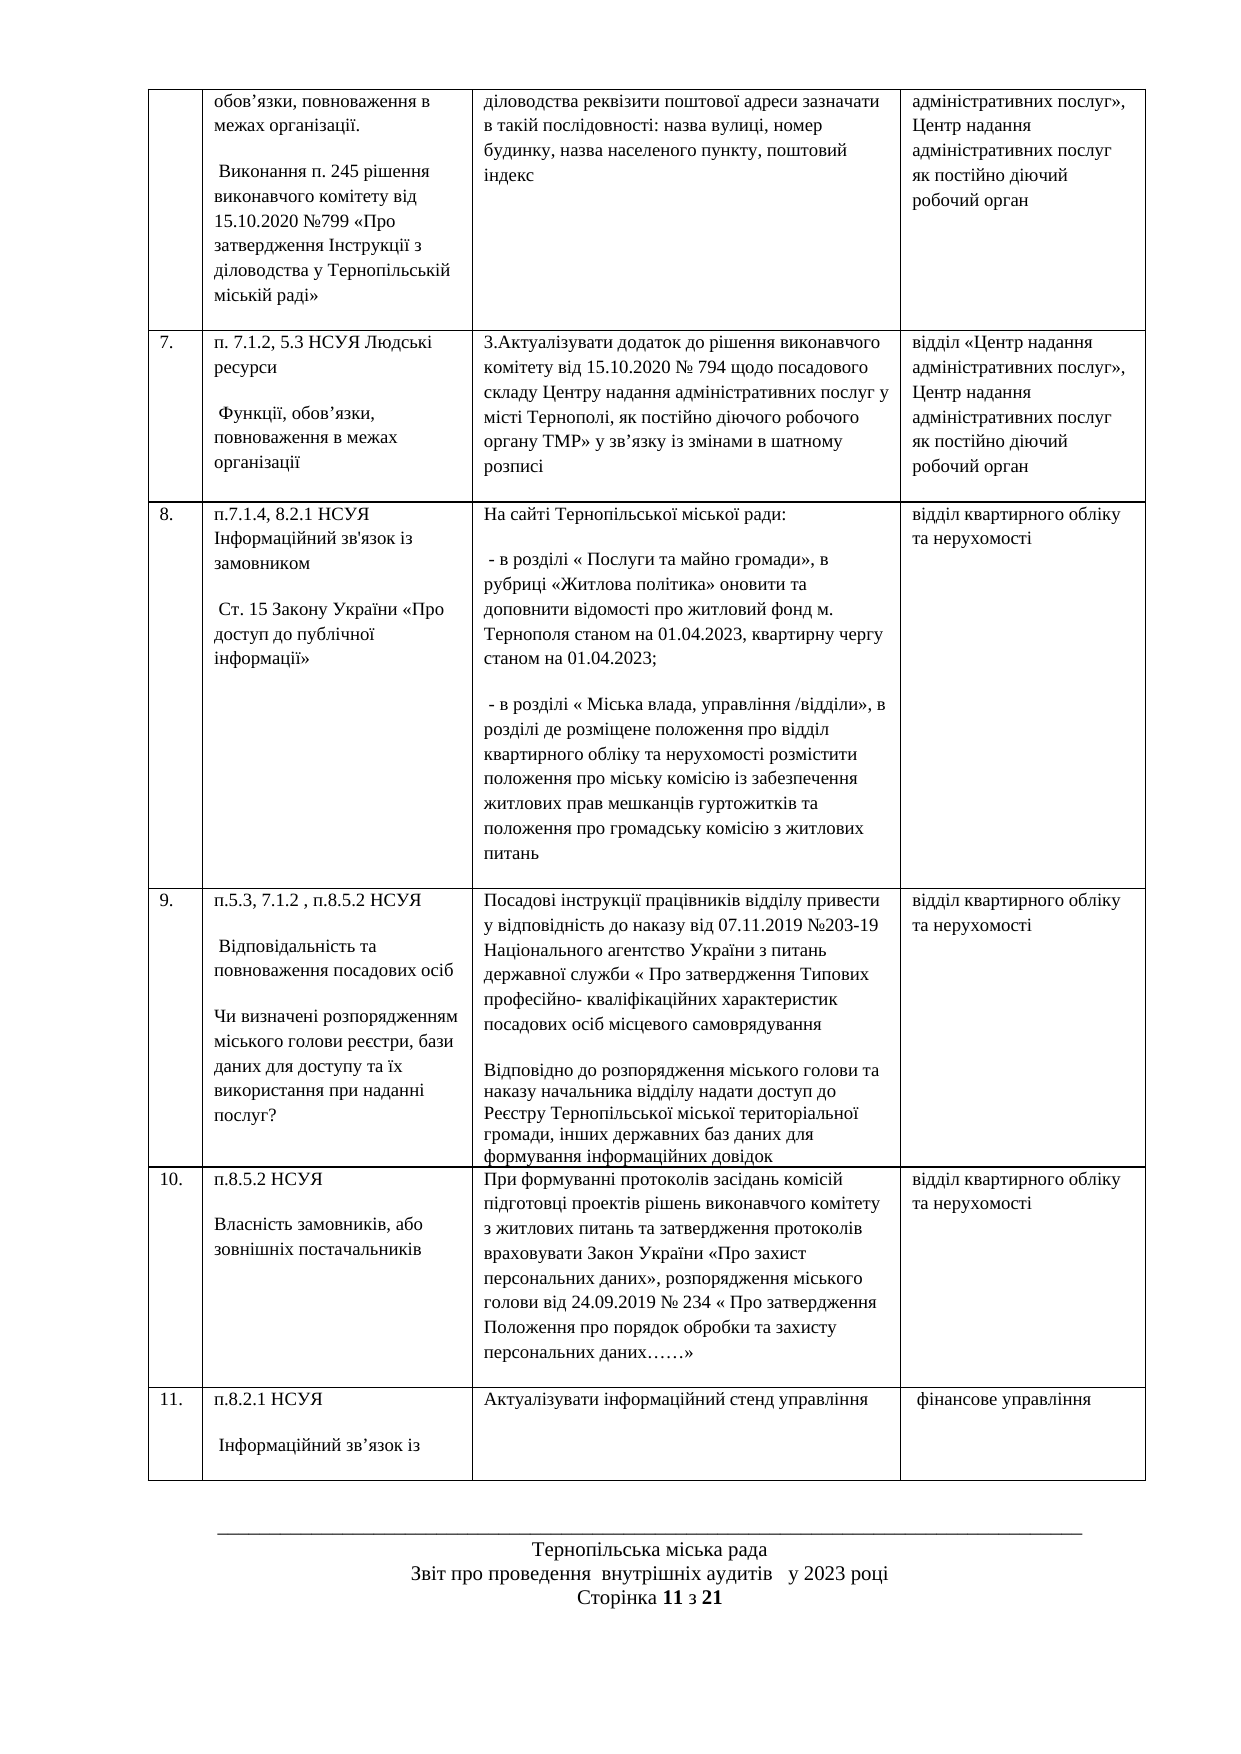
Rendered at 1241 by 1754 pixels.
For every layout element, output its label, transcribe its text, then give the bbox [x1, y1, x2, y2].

table_cell 11. [149, 1388, 202, 1479]
table_cell 6. [149, 90, 202, 330]
table_cell При формуванні протоколів засідань комісій підготовці проектів рішень виконавчого комітету з житлових питань та затвердження протоколів враховувати Закон України «Про захист персональних даних», розпорядження міського голови від 24.09.2019 № 234 « Про затвердження Положення про порядок обробки та захисту персональних даних……» [473, 1168, 900, 1387]
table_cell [473, 90, 900, 330]
table_cell відділ квартирного обліку та нерухомості [901, 503, 1145, 888]
table_cell відділ квартирного обліку та нерухомості [901, 1168, 1145, 1387]
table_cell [203, 1388, 472, 1479]
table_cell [203, 90, 472, 330]
table_cell п.7.1.4, 8.2.1 НСУЯ Інформаційний зв'язок із замовником Ст. 15 Закону України «Про доступ до публічної інформації» [203, 503, 472, 888]
table_cell відділ квартирного обліку та нерухомості [901, 889, 1145, 1166]
table_cell 3.Актуалізувати додаток до рішення виконавчого комітету від 15.10.2020 № 794 щодо посадового складу Центру надання адміністративних послуг у місті Тернополі, як постійно діючого робочого органу ТМР» у зв’язку із змінами в шатному розписі [473, 331, 900, 501]
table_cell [473, 1388, 900, 1479]
table_cell 8. [149, 503, 202, 888]
table_cell п.5.3, 7.1.2 , п.8.5.2 НСУЯ Відповідальність та повноваження посадових осіб Чи визначені розпорядженням міського голови реєстри, бази даних для доступу та їх використання при наданні послуг? [203, 889, 472, 1166]
table_cell 10. [149, 1168, 202, 1387]
table_cell відділ «Центр надання адміністративних послуг», Центр надання адміністративних послуг як постійно діючий робочий орган [901, 331, 1145, 501]
table_cell На сайті Тернопільської міської ради: - в розділі « Послуги та майно громади», в рубриці «Житлова політика» оновити та доповнити відомості про житловий фонд м. Тернополя станом на 01.04.2023, квартирну чергу станом на 01.04.2023; - в розділі « Міська влада, управління /відділи», в розділі де розміщене положення про відділ квартирного обліку та нерухомості розмістити положення про міську комісію із забезпечення житлових прав мешканців гуртожитків та положення про громадську комісію з житлових питань [473, 503, 900, 888]
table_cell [901, 1388, 1145, 1479]
table_cell п.8.5.2 НСУЯ Власність замовників, або зовнішніх постачальників [203, 1168, 472, 1387]
table_cell Посадові інструкції працівників відділу привести у відповідність до наказу від 07.11.2019 №203-19 Національного агентство України з питань державної служби « Про затвердження Типових професійно- кваліфікаційних характеристик посадових осіб місцевого самоврядування Відповідно до розпорядження міського голови та наказу начальника відділу надати доступ до Реєстру Тернопільської міської територіальної громади, інших державних баз даних для формування інформаційних довідок [473, 889, 900, 1166]
table_cell п. 7.1.2, 5.3 НСУЯ Людські ресурси Функції, обов’язки, повноваження в межах організації [203, 331, 472, 501]
table_cell 7. [149, 331, 202, 501]
table_cell 9. [149, 889, 202, 1166]
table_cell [901, 90, 1145, 330]
